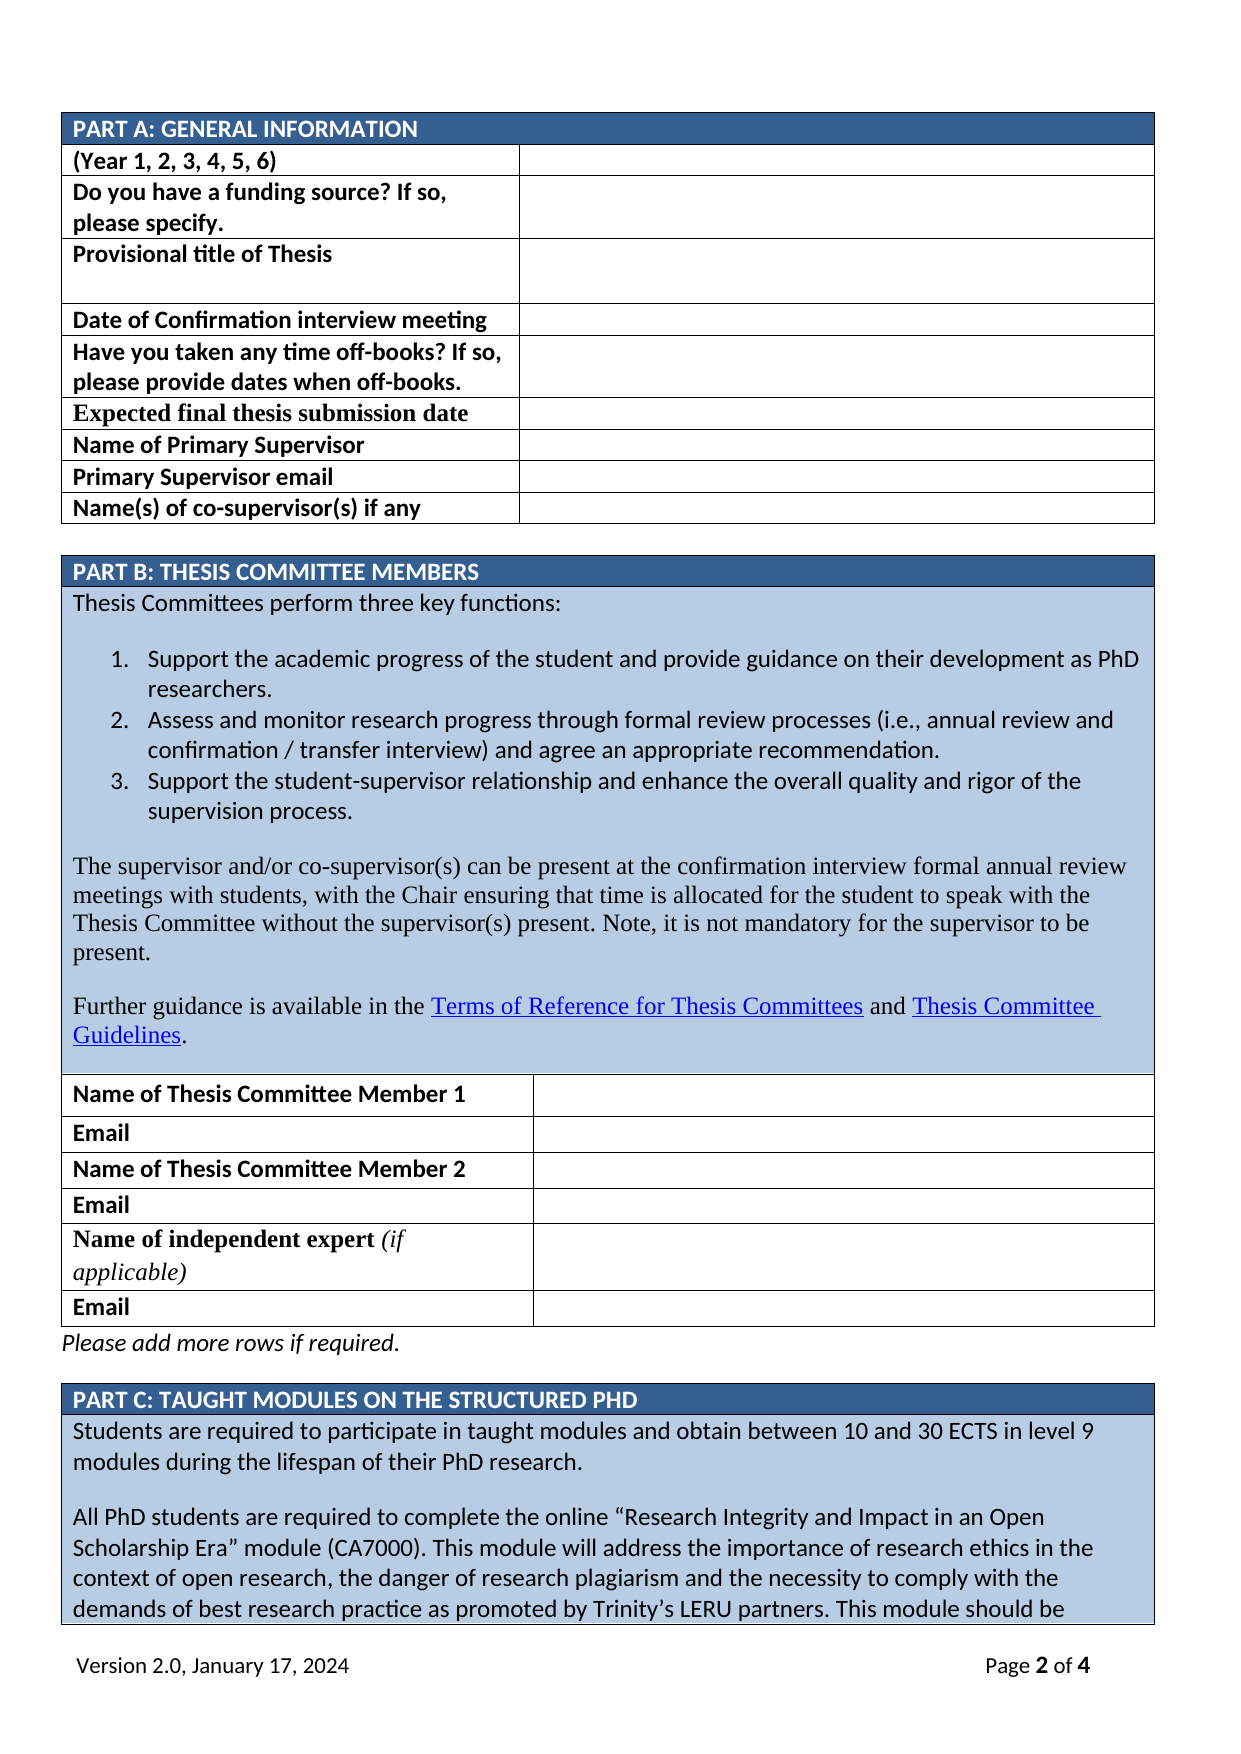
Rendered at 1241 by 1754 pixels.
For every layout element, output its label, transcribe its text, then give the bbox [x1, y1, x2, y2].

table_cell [62, 145, 519, 175]
table_cell [520, 493, 1154, 523]
table_cell [534, 1189, 1154, 1223]
table_cell [520, 461, 1154, 492]
table_cell Thesis Committees perform three key functions: Support the academic progress of the student and provide guidance on their development as PhD researchers. Assess and monitor research progress through formal review processes (i.e., annual review and confirmation / transfer interview) and agree an appropriate recommendation. Support the student-supervisor relationship and enhance the overall quality and rigor of the supervision process. The supervisor and/or co-supervisor(s) can be present at the confirmation interview formal annual review meetings with students, with the Chair ensuring that time is allocated for the student to speak with the Thesis Committee without the supervisor(s) present. Note, it is not mandatory for the supervisor to be present. Further guidance is available in the Terms of Reference for Thesis Committees and Thesis Committee Guidelines. [62, 587, 1154, 1073]
table_cell Email [62, 1117, 533, 1152]
table_cell [534, 1075, 1154, 1116]
table_cell [520, 336, 1154, 397]
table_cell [62, 1415, 1154, 1623]
table_cell [520, 239, 1154, 303]
text Please add more rows if required. [61, 1327, 1090, 1357]
table_cell Have you taken any time off-books? If so, please provide dates when off-books. [62, 336, 519, 397]
table_cell Do you have a funding source? If so, please specify. [62, 176, 519, 237]
table_cell [520, 176, 1154, 237]
table_cell [520, 304, 1154, 335]
table_cell Date of Confirmation interview meeting [62, 304, 519, 335]
table_header PART B: THESIS COMMITTEE MEMBERS [62, 556, 1154, 586]
table_cell [520, 398, 1154, 428]
table_cell [534, 1224, 1154, 1290]
table_cell [534, 1117, 1154, 1152]
table_cell Name of Thesis Committee Member 1 [62, 1075, 533, 1116]
table_cell [534, 1291, 1154, 1326]
table_cell Name of Primary Supervisor [62, 430, 519, 460]
table_cell Primary Supervisor email [62, 461, 519, 492]
table_cell Name of Thesis Committee Member 2 [62, 1153, 533, 1187]
table_cell Name of independent expert (if applicable) [62, 1224, 533, 1290]
table_cell [520, 430, 1154, 460]
table_cell Email [62, 1291, 533, 1326]
table_cell Email [62, 1189, 533, 1223]
table_cell [520, 145, 1154, 175]
table_header PART A: GENERAL INFORMATION [62, 113, 1154, 144]
table_header PART C: TAUGHT MODULES ON THE STRUCTURED PHD [62, 1384, 1154, 1414]
table_cell Name(s) of co-supervisor(s) if any [62, 493, 519, 523]
table_cell [534, 1153, 1154, 1187]
table_cell xpected final thesis submission date [62, 398, 519, 428]
table_cell Provisional title of Thesis [62, 239, 519, 303]
